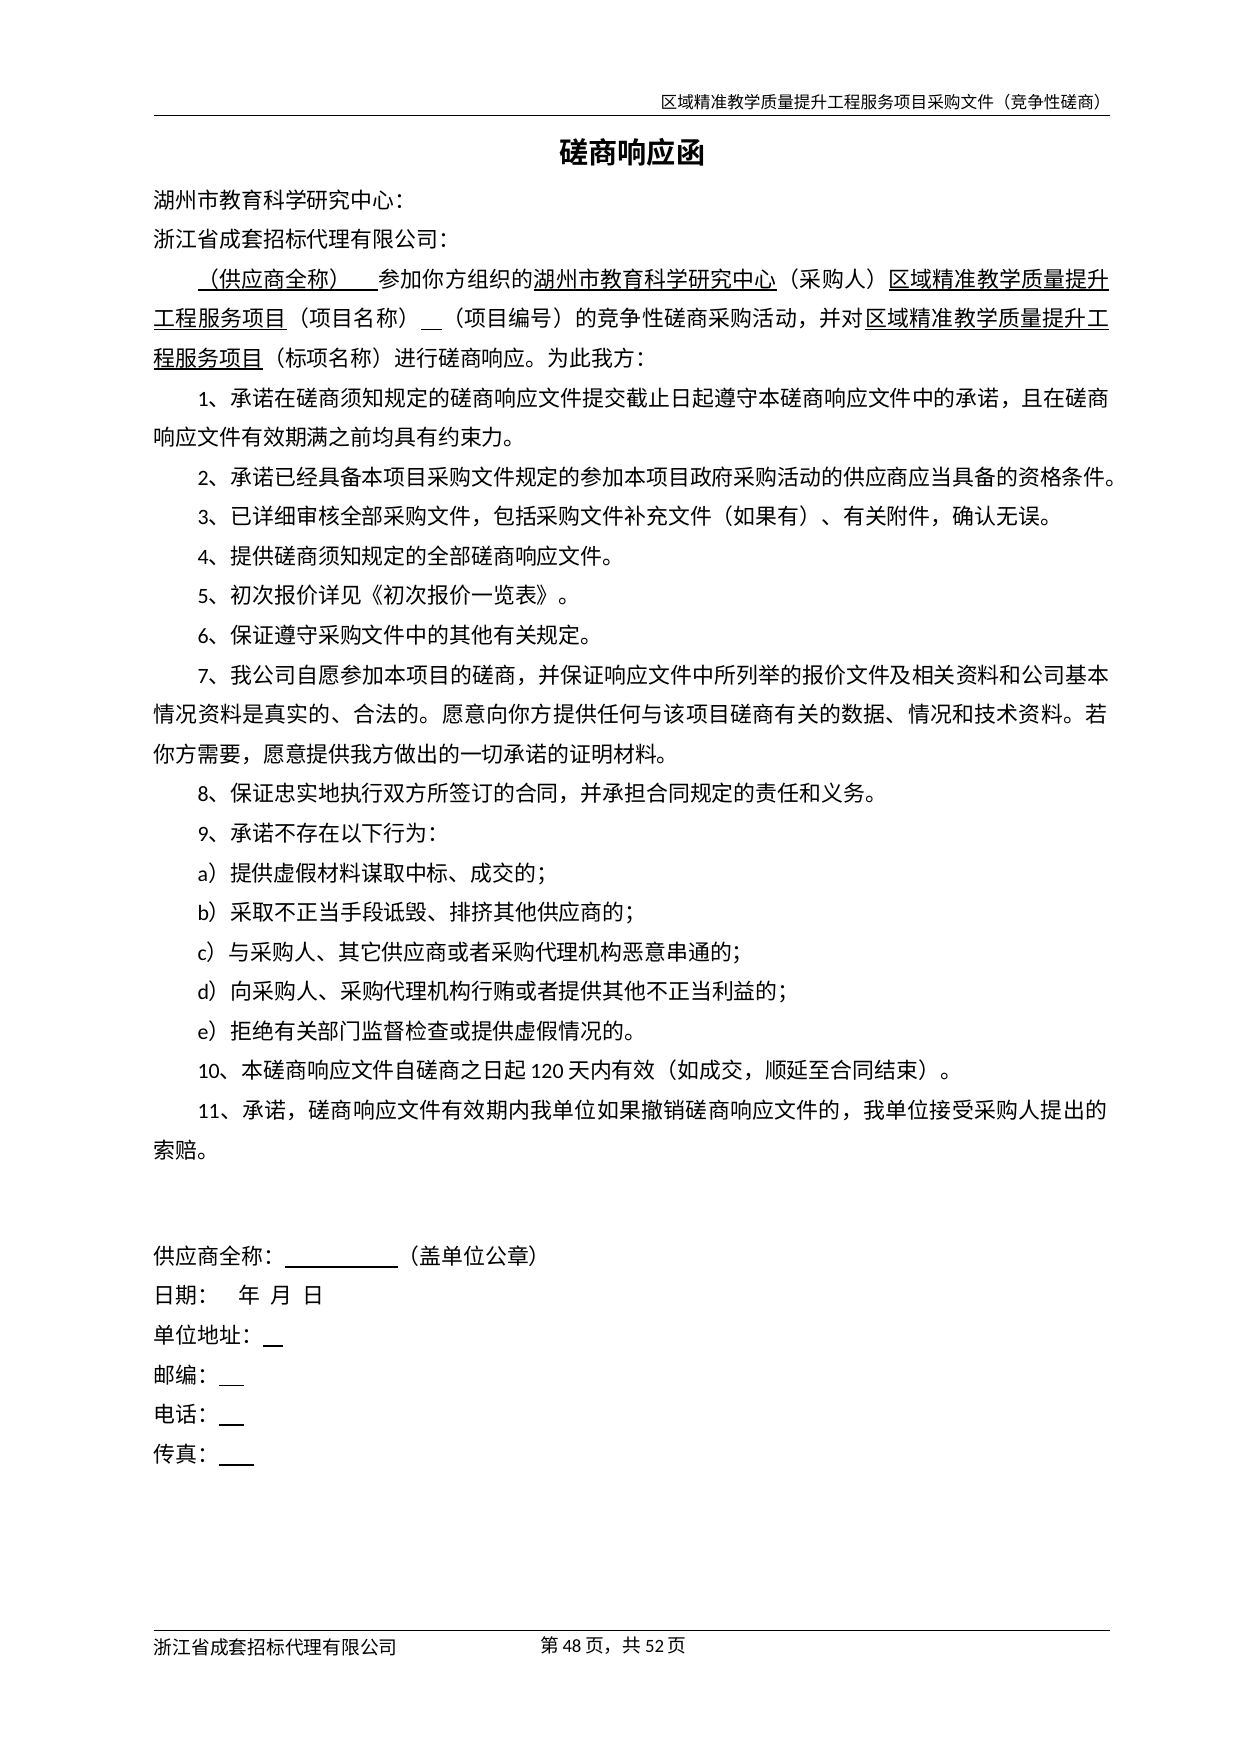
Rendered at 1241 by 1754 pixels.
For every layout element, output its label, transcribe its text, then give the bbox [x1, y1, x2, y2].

text 供应商全称： （盖单位公章） [153, 1239, 1110, 1271]
text 11、承诺，磋商响应文件有效期内我单位如果撤销磋商响应文件的，我单位接受采购人提出的索赔。 [153, 1093, 1110, 1164]
text a）提供虚假材料谋取中标、成交的； [153, 856, 1110, 887]
text 电话： [153, 1397, 1110, 1429]
text （供应商全称） 参加你方组织的湖州市教育科学研究中心（采购人）区域精准教学质量提升工程服务项目（项目名称） （项目编号）的竞争性磋商采购活动，并对区域精准教学质量提升工程服务项目（标项名称）进行磋商响应。为此我方： [153, 262, 1110, 373]
text d）向采购人、采购代理机构行贿或者提供其他不正当利益的； [153, 974, 1110, 1006]
text b）采取不正当手段诋毁、排挤其他供应商的； [153, 895, 1110, 927]
text c）与采购人、其它供应商或者采购代理机构恶意串通的； [153, 935, 1110, 966]
text 日期： 年 月 日 [153, 1278, 1110, 1310]
text 单位地址： [153, 1318, 1110, 1350]
text 9、承诺不存在以下行为： [153, 816, 1110, 848]
text 6、保证遵守采购文件中的其他有关规定。 [153, 618, 1110, 650]
text 3、已详细审核全部采购文件，包括采购文件补充文件（如果有）、有关附件，确认无误。 [153, 499, 1110, 531]
text 邮编： [153, 1358, 1110, 1389]
text 1、承诺在磋商须知规定的磋商响应文件提交截止日起遵守本磋商响应文件中的承诺，且在磋商响应文件有效期满之前均具有约束力。 [153, 381, 1110, 452]
text e）拒绝有关部门监督检查或提供虚假情况的。 [153, 1014, 1110, 1046]
text 7、我公司自愿参加本项目的磋商，并保证响应文件中所列举的报价文件及相关资料和公司基本情况资料是真实的、合法的。愿意向你方提供任何与该项目磋商有关的数据、情况和技术资料。若你方需要，愿意提供我方做出的一切承诺的证明材料。 [153, 658, 1110, 768]
text 湖州市教育科学研究中心： [153, 183, 1110, 214]
text 5、初次报价详见《初次报价一览表》。 [153, 578, 1110, 610]
text 浙江省成套招标代理有限公司： [153, 222, 1110, 254]
text 2、承诺已经具备本项目采购文件规定的参加本项目政府采购活动的供应商应当具备的资格条件。 [153, 460, 1110, 491]
text 磋商响应函 [153, 130, 1110, 172]
text 10、本磋商响应文件自磋商之日起120天内有效（如成交，顺延至合同结束）。 [153, 1053, 1110, 1085]
text 传真： [153, 1437, 1110, 1468]
text 8、保证忠实地执行双方所签订的合同，并承担合同规定的责任和义务。 [153, 776, 1110, 808]
text 4、提供磋商须知规定的全部磋商响应文件。 [153, 539, 1110, 571]
